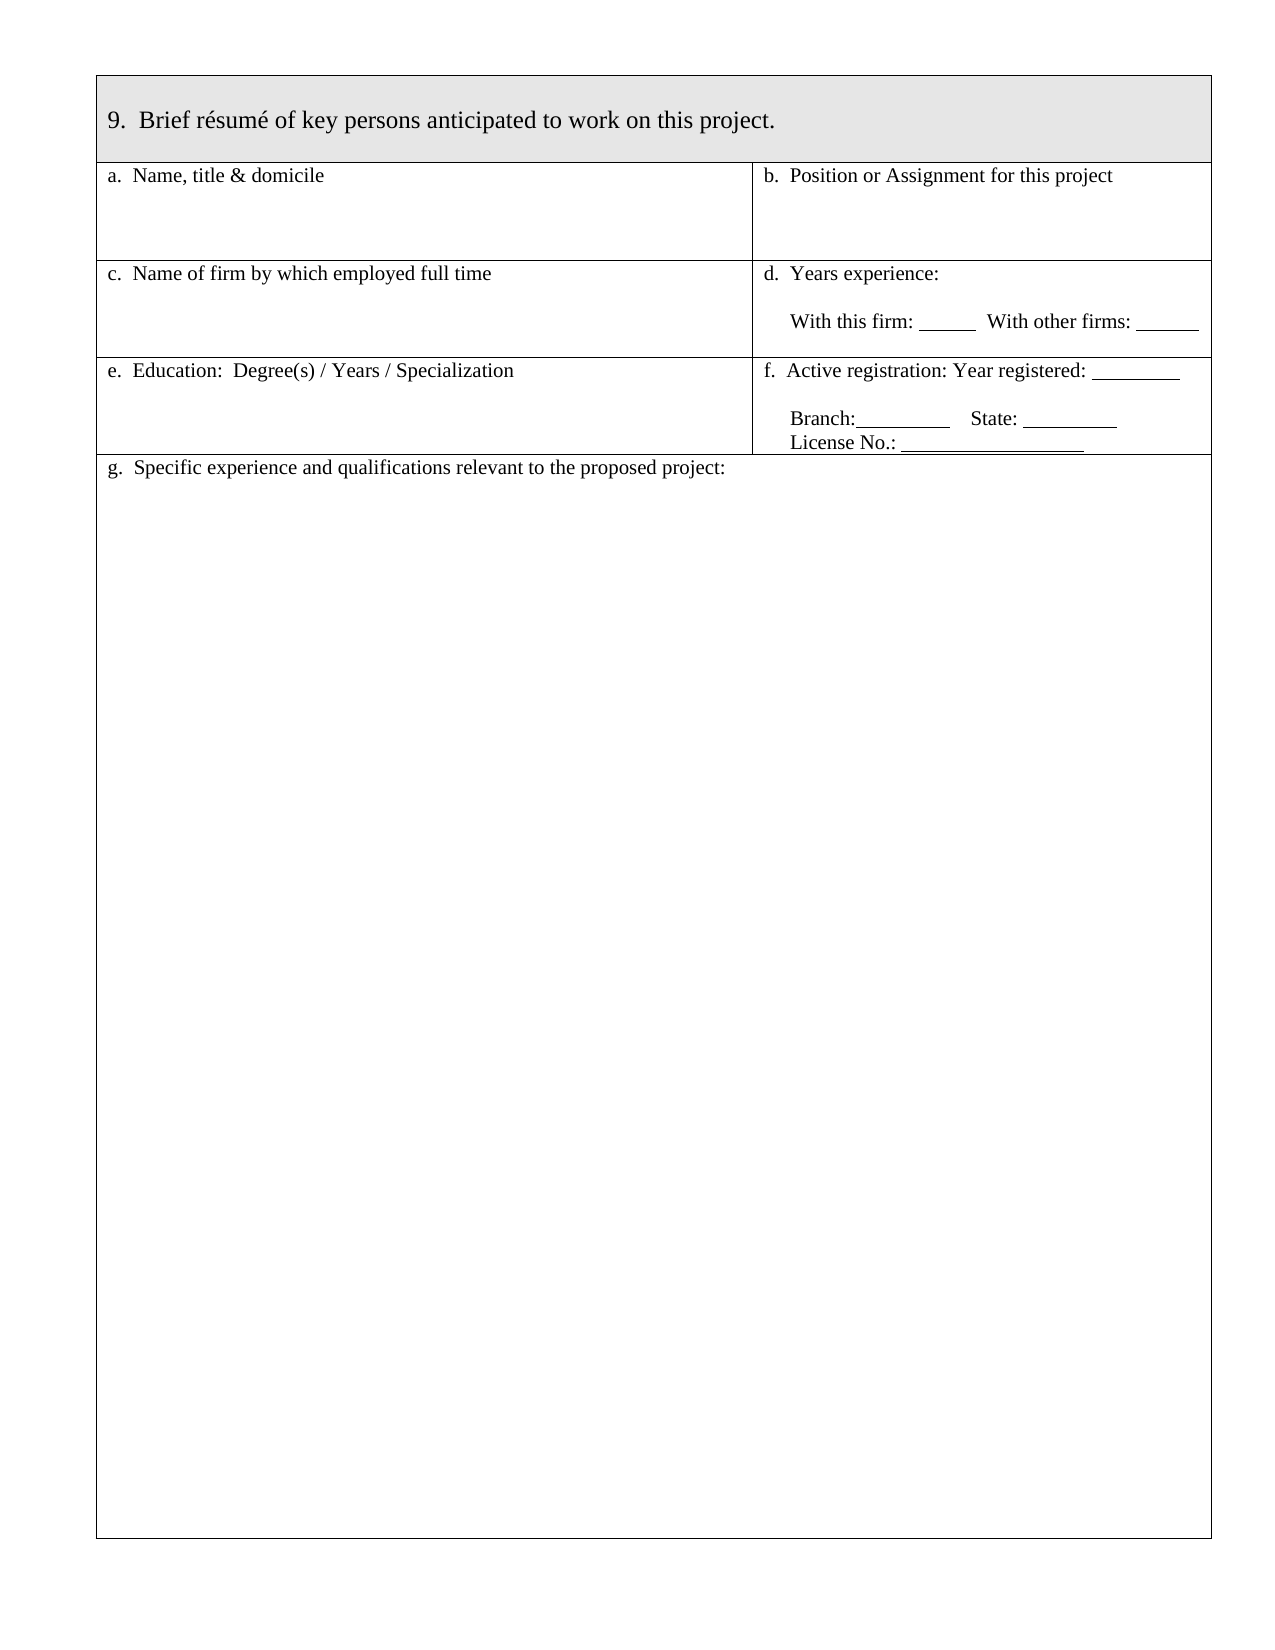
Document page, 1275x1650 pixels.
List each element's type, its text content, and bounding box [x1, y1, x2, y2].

table_cell g. Specific experience and qualifications relevant to the proposed project: [97, 455, 1211, 1538]
table_cell a. Name, title & domicile [97, 163, 752, 259]
table_cell b. sition or Assignment for this project [753, 163, 1211, 259]
table_cell c. Name of firm by which employed full time [97, 261, 752, 357]
table_cell 9. Brief résumé of key persons anticipated to work on this project. [97, 76, 1211, 162]
table_cell e. Education: Degree(s) / Years / Specialization [97, 358, 752, 454]
table_cell d. Years experience: With this firm: With other firms: [753, 261, 1211, 357]
table_cell f. Active registration: Year registered: Branch: State: . License No.: [753, 358, 1211, 454]
